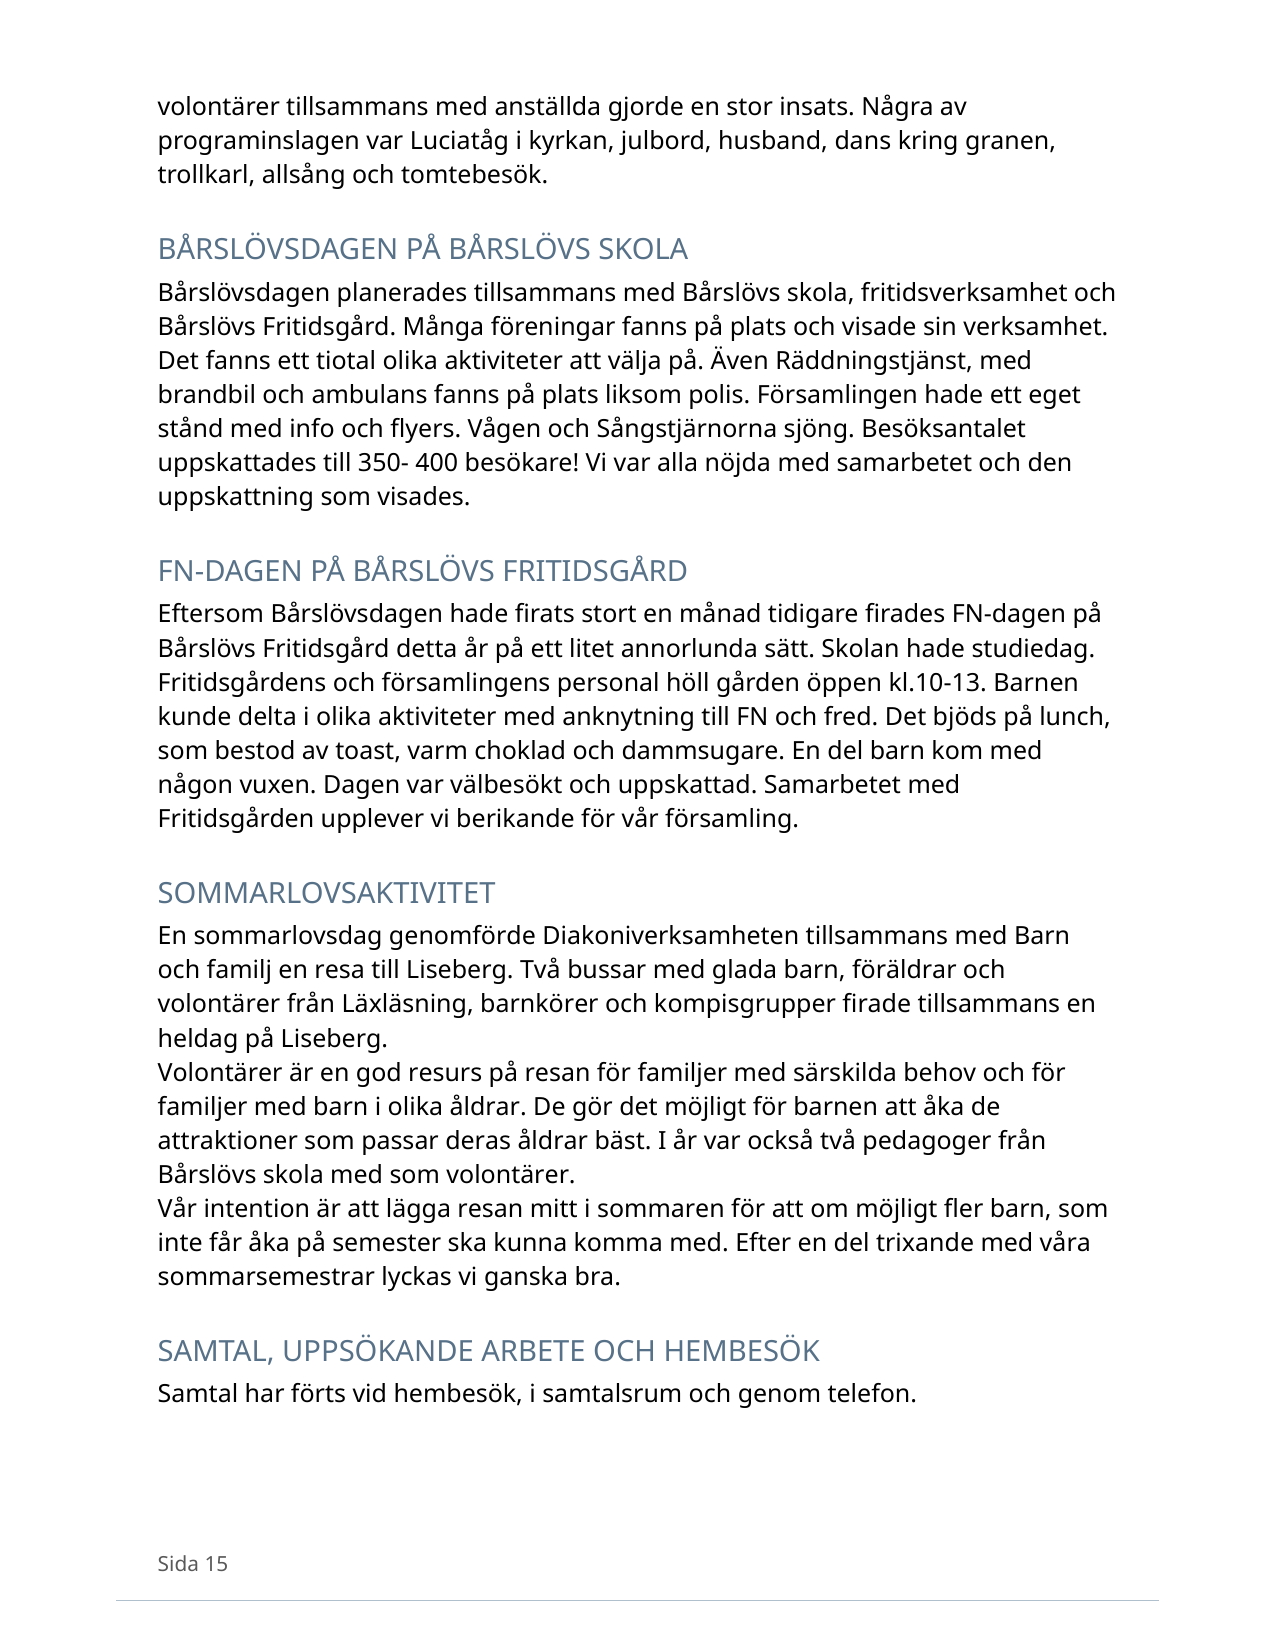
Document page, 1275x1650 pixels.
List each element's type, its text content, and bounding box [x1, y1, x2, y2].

text Samtal har förts vid hembesök, i samtalsrum och genom telefon. [157, 1376, 1117, 1410]
text Eftersom Bårslövsdagen hade firats stort en månad tidigare firades FN-dagen på Bårslövs Fritidsgård detta år på ett litet annorlunda sätt. Skolan hade studiedag. Fritidsgårdens och församlingens personal höll gården öppen kl.10-13. Barnen kunde delta i olika aktiviteter med anknytning till FN och fred. Det bjöds på lunch, som bestod av toast, varm choklad och dammsugare. En del barn kom med någon vuxen. Dagen var välbesökt och uppskattad. Samarbetet med Fritidsgården upplever vi berikande för vår församling. [157, 596, 1117, 834]
subtitle bårslövsdagen på bårslövs skola [157, 228, 1117, 268]
subtitle samtal, uppsökande arbete och hembesök [157, 1330, 1117, 1370]
text Volontärer är en god resurs på resan för familjer med särskilda behov och för familjer med barn i olika åldrar. De gör det möjligt för barnen att åka de attraktioner som passar deras åldrar bäst. I år var också två pedagoger från Bårslövs skola med som volontärer. [157, 1054, 1117, 1191]
text Vår intention är att lägga resan mitt i sommaren för att om möjligt fler barn, som inte får åka på semester ska kunna komma med. Efter en del trixande med våra sommarsemestrar lyckas vi ganska bra. [157, 1191, 1117, 1293]
text Bårslövsdagen planerades tillsammans med Bårslövs skola, fritidsverksamhet och Bårslövs Fritidsgård. Många föreningar fanns på plats och visade sin verksamhet. Det fanns ett tiotal olika aktiviteter att välja på. Även Räddningstjänst, med brandbil och ambulans fanns på plats liksom polis. Församlingen hade ett eget stånd med info och flyers. Vågen och Sångstjärnorna sjöng. Besöksantalet uppskattades till 350- 400 besökare! Vi var alla nöjda med samarbetet och den uppskattning som visades. [157, 274, 1117, 513]
subtitle sommarlovsaktivitet [157, 872, 1117, 912]
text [157, 89, 1117, 191]
subtitle fn-dagen på bårslövs fritidsgård [157, 550, 1117, 590]
text En sommarlovsdag genomförde Diakoniverksamheten tillsammans med Barn och familj en resa till Liseberg. Två bussar med glada barn, föräldrar och volontärer från Läxläsning, barnkörer och kompisgrupper firade tillsammans en heldag på Liseberg. [157, 918, 1117, 1054]
